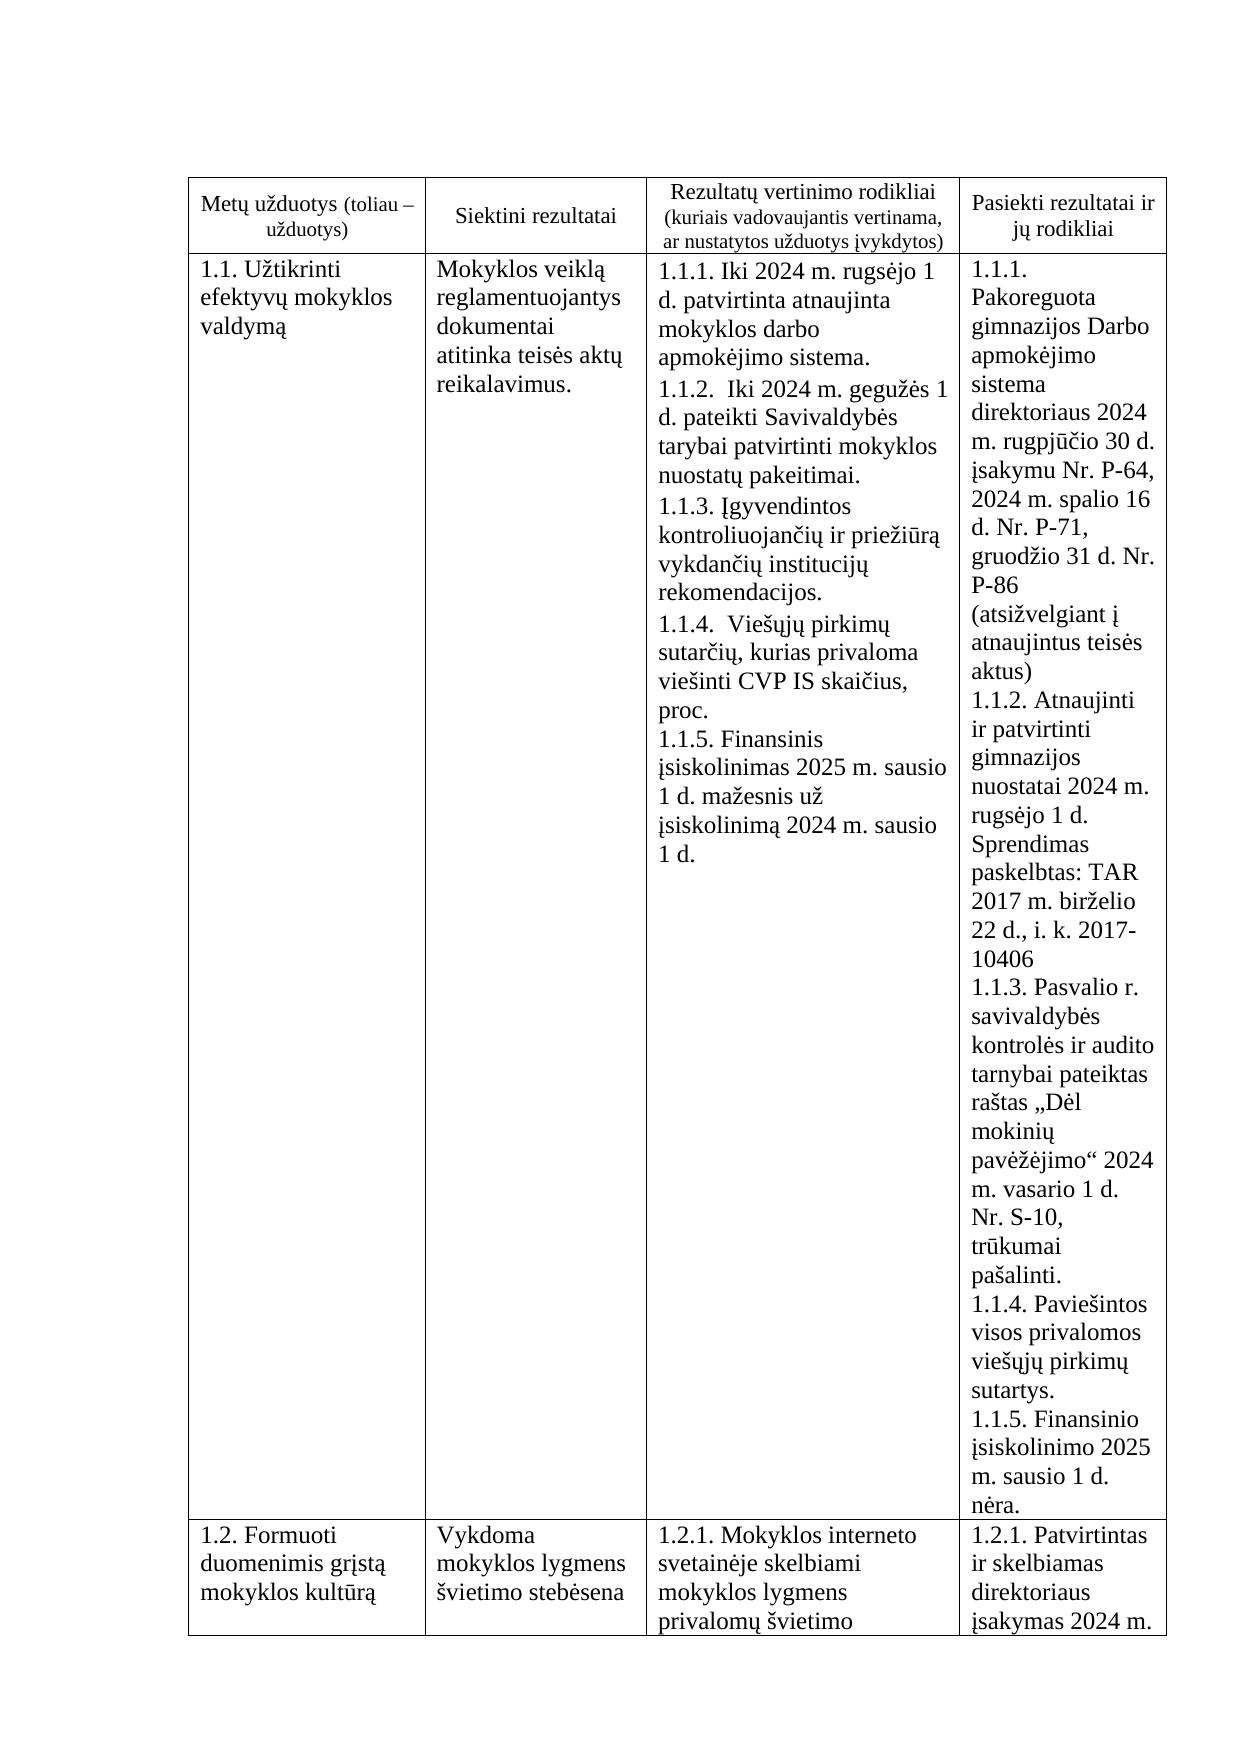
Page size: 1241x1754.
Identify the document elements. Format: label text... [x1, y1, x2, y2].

table_header Metų užduotys (toliau – užduotys) [189, 178, 425, 253]
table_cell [960, 1520, 1166, 1635]
table_header Siektini rezultatai [426, 178, 646, 253]
table_cell Mokyklos veiklą reglamentuojantys dokumentai atitinka teisės aktų reikalavimus. [426, 254, 646, 1519]
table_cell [426, 1520, 646, 1635]
table_cell 1.1. Užtikrinti efektyvų mokyklos valdymą [189, 254, 425, 1519]
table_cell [647, 1520, 959, 1635]
table_cell 1.1.1. Pakoreguota gimnazijos Darbo apmokėjimo sistema direktoriaus 2024 m. rugpjūčio 30 d. įsakymu Nr. P-64, 2024 m. spalio 16 d. Nr. P-71, gruodžio 31 d. Nr. P-86 (atsižvelgiant į atnaujintus teisės aktus) 1.1.2. Atnaujinti ir patvirtinti gimnazijos nuostatai 2024 m. rugsėjo 1 d. Sprendimas paskelbtas: TAR 2017 m. birželio 22 d., i. k. 2017-10406 1.1.3. Pasvalio r. savivaldybės kontrolės ir audito tarnybai pateiktas raštas „Dėl mokinių pavėžėjimo“ 2024 m. vasario 1 d. Nr. S-10, trūkumai pašalinti. 1.1.4. Paviešintos visos privalomos viešųjų pirkimų sutartys. 1.1.5. Finansinio įsiskolinimo 2025 m. sausio 1 d. nėra. [960, 254, 1166, 1519]
table_cell 1.1.1. Iki 2024 m. rugsėjo 1 d. patvirtinta atnaujinta mokyklos darbo apmokėjimo sistema. 1.1.2. Iki 2024 m. gegužės 1 d. pateikti Savivaldybės tarybai patvirtinti mokyklos nuostatų pakeitimai. 1.1.3. Įgyvendintos kontroliuojančių ir priežiūrą vykdančių institucijų rekomendacijos. 1.1.4. Viešųjų pirkimų sutarčių, kurias privaloma viešinti CVP IS skaičius, proc. 1.1.5. Finansinis įsiskolinimas 2025 m. sausio 1 d. mažesnis už įsiskolinimą 2024 m. sausio 1 d. [647, 254, 959, 1519]
table_header Pasiekti rezultatai ir jų rodikliai [960, 178, 1166, 253]
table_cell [189, 1520, 425, 1635]
table_header Rezultatų vertinimo rodikliai (kuriais vadovaujantis vertinama, ar nustatytos užduotys įvykdytos) [647, 178, 959, 253]
